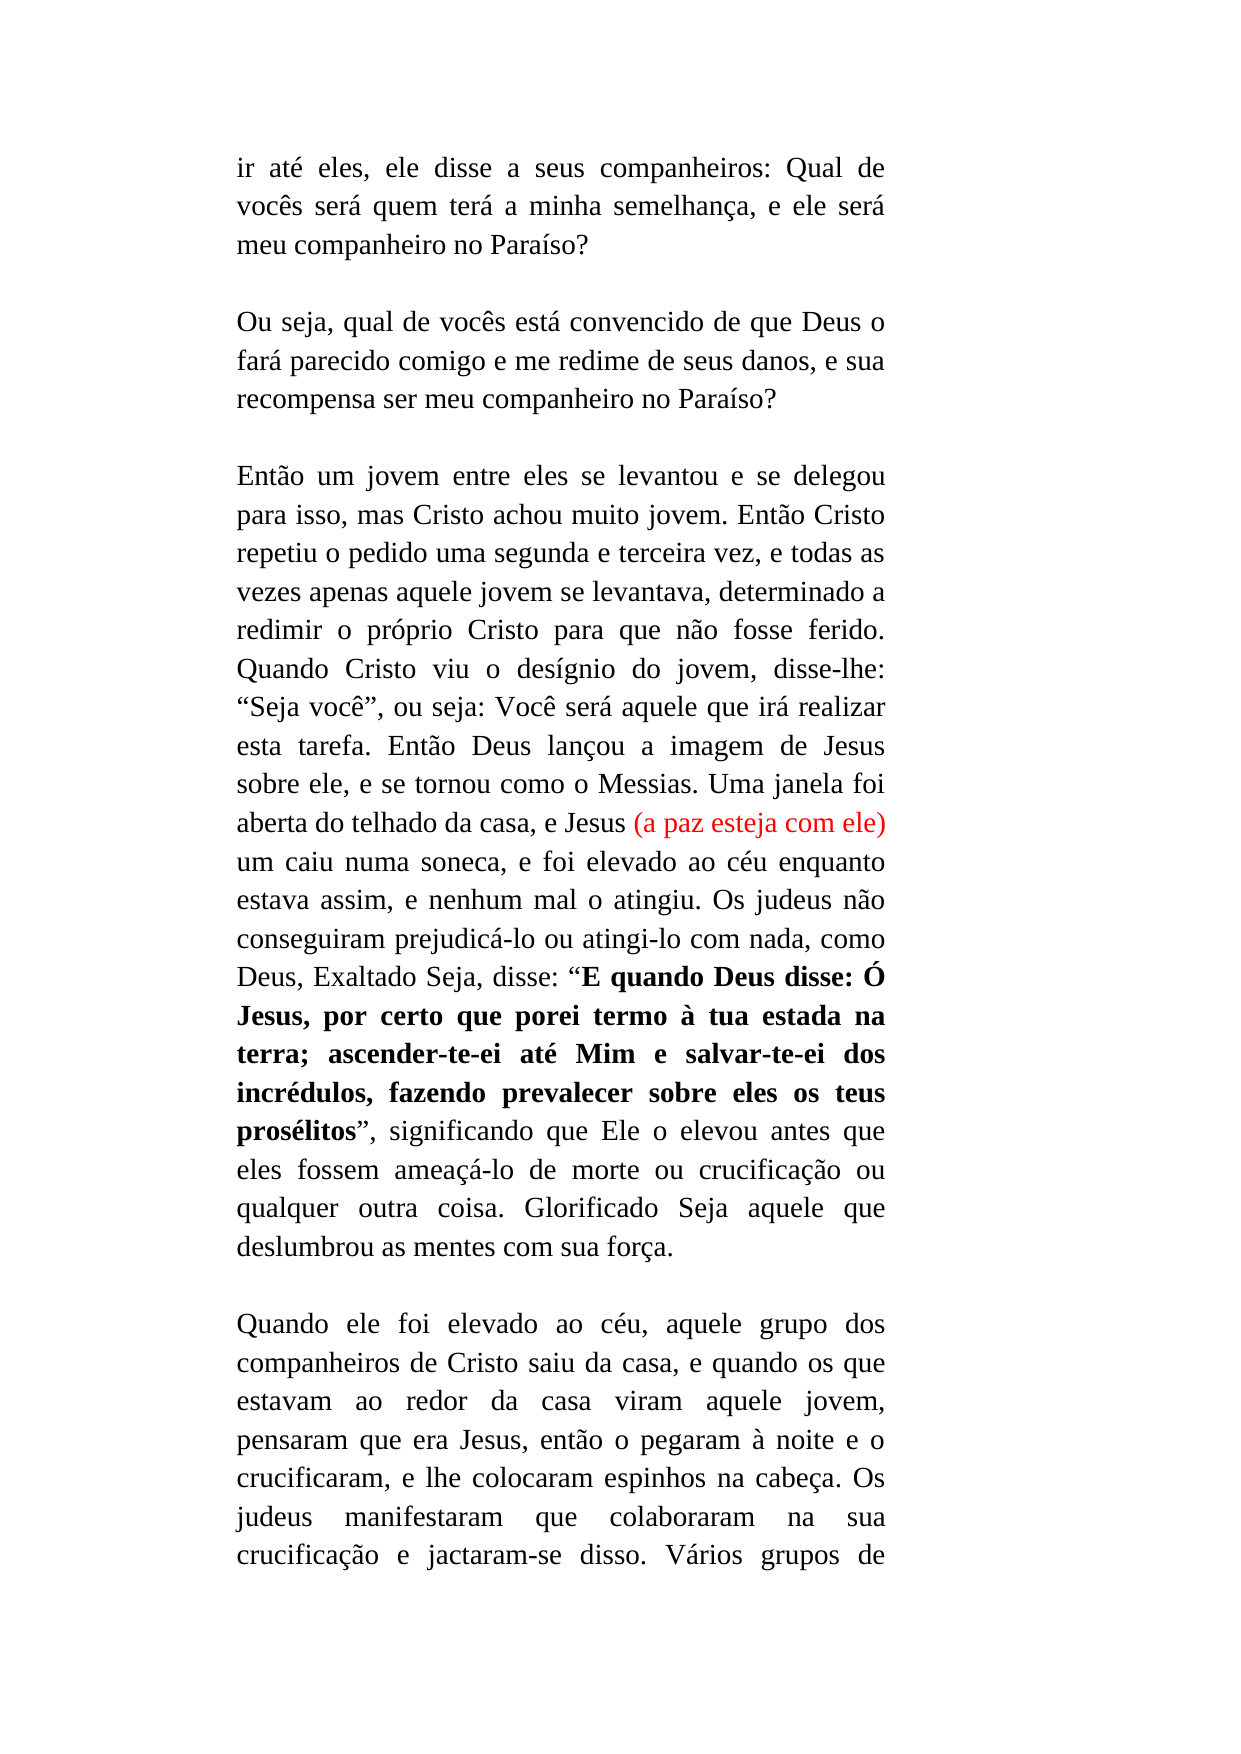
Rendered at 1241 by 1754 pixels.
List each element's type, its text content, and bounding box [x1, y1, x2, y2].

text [236, 1306, 886, 1571]
text Então um jovem entre eles se levantou e se delegou para isso, mas Cristo achou muito jovem. Então Cristo repetiu o pedido uma segunda e terceira vez, e todas as vezes apenas aquele jovem se levantava, determinado a redimir o próprio Cristo para que não fosse ferido. Quando Cristo viu o desígnio do jovem, disse-lhe: “Seja você”, ou seja: Você será aquele que irá realizar esta tarefa. Então Deus lançou a imagem de Jesus sobre ele, e se tornou como o Messias. Uma janela foi aberta do telhado da casa, e Jesus (a paz esteja com ele) um caiu numa soneca, e foi elevado ao céu enquanto estava assim, e nenhum mal o atingiu. Os judeus não conseguiram prejudicá-lo ou atingi-lo com nada, como Deus, Exaltado Seja, disse: “E quando Deus disse: Ó Jesus, por certo que porei termo à tua estada na terra; ascender-te-ei até Mim e salvar-te-ei dos incrédulos, fazendo prevalecer sobre eles os teus prosélitos”, significando que Ele o elevou antes que eles fossem ameaçá-lo de morte ou crucificação ou qualquer outra coisa. Glorificado Seja aquele que deslumbrou as mentes com sua força. [236, 458, 886, 1263]
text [207, 150, 886, 261]
text Ou seja, qual de vocês está convencido de que Deus o fará parecido comigo e me redime de seus danos, e sua recompensa ser meu companheiro no Paraíso? [236, 304, 886, 415]
